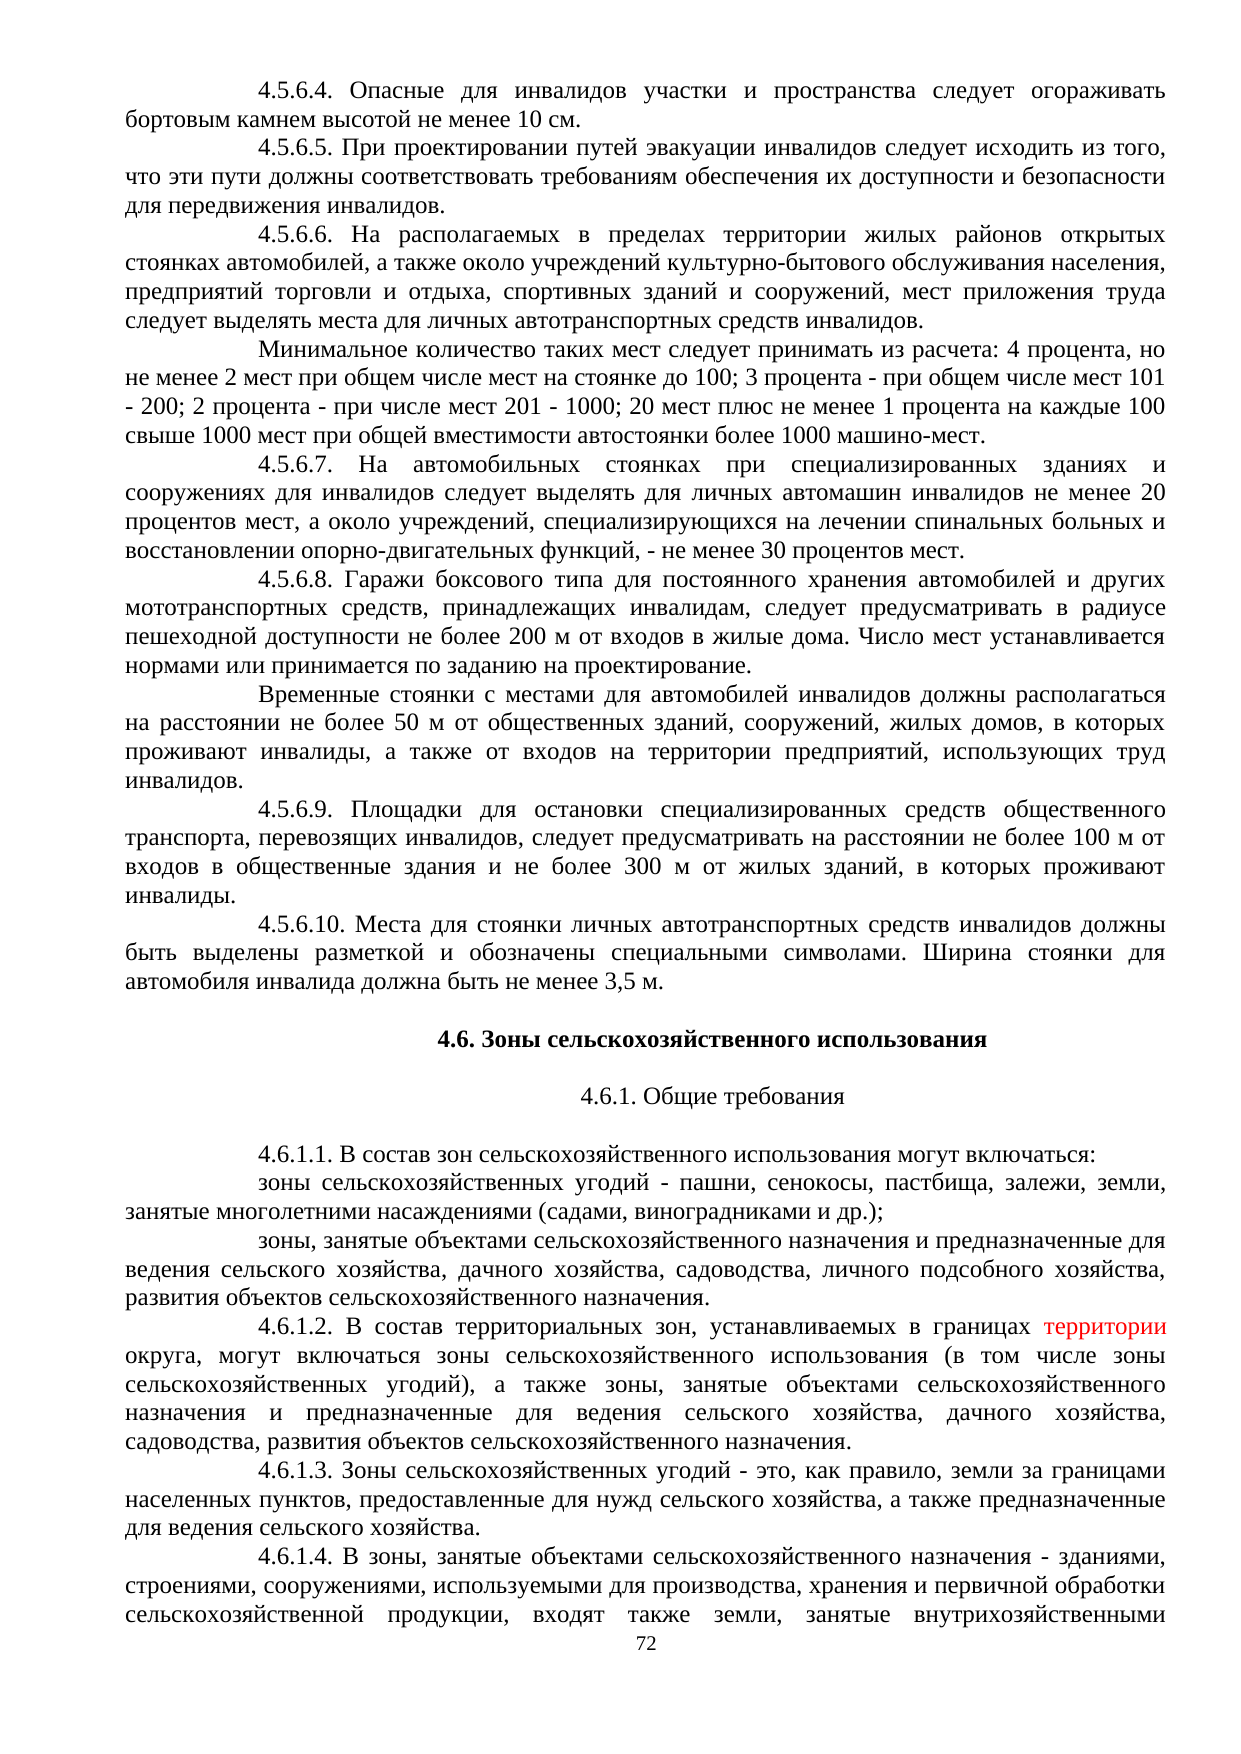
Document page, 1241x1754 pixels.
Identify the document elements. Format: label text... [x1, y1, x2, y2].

text 4.5.6.6. На располагаемых в пределах территории жилых районов открытых стоянках автомобилей, а также около учреждений культурно-бытового обслуживания населения, предприятий торговли и отдыха, спортивных зданий и сооружений, мест приложения труда следует выделять места для личных автотранспортных средств инвалидов. [125, 219, 1167, 334]
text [125, 1541, 1167, 1627]
text 4.6.1.1. В состав зон сельскохозяйственного использования могут включаться: [125, 1139, 1167, 1167]
text 4.6.1. Общие требования [125, 1081, 1167, 1110]
text 4.5.6.7. На автомобильных стоянках при специализированных зданиях и сооружениях для инвалидов следует выделять для личных автомашин инвалидов не менее 20 процентов мест, а около учреждений, специализирующихся на лечении спинальных больных и восстановлении опорно-двигательных функций, - не менее 30 процентов мест. [125, 449, 1167, 564]
text Временные стоянки с местами для автомобилей инвалидов должны располагаться на расстоянии не более 50 м от общественных зданий, сооружений, жилых домов, в которых проживают инвалиды, а также от входов на территории предприятий, использующих труд инвалидов. [125, 679, 1167, 794]
text 4.5.6.5. При проектировании путей эвакуации инвалидов следует исходить из того, что эти пути должны соответствовать требованиям обеспечения их доступности и безопасности для передвижения инвалидов. [125, 132, 1167, 219]
text 4.5.6.10. Места для стоянки личных автотранспортных средств инвалидов должны быть выделены разметкой и обозначены специальными символами. Ширина стоянки для автомобиля инвалида должна быть не менее 3,5 м. [125, 909, 1167, 995]
text 4.6.1.3. Зоны сельскохозяйственных угодий - это, как правило, земли за границами населенных пунктов, предоставленные для нужд сельского хозяйства, а также предназначенные для ведения сельского хозяйства. [125, 1455, 1167, 1541]
text зоны сельскохозяйственных угодий - пашни, сенокосы, пастбища, залежи, земли, занятые многолетними насаждениями (садами, виноградниками и др.); [125, 1167, 1167, 1225]
text зоны, занятые объектами сельскохозяйственного назначения и предназначенные для ведения сельского хозяйства, дачного хозяйства, садоводства, личного подсобного хозяйства, развития объектов сельскохозяйственного назначения. [125, 1225, 1167, 1311]
text Минимальное количество таких мест следует принимать из расчета: 4 процента, но не менее 2 мест при общем числе мест на стоянке до 100; 3 процента - при общем числе мест 101 - 200; 2 процента - при числе мест 201 - 1000; 20 мест плюс не менее 1 процента на каждые 100 свыше 1000 мест при общей вместимости автостоянки более 1000 машино-мест. [125, 334, 1167, 449]
text 4.6.1.2. В состав территориальных зон, устанавливаемых в границах территории округа, могут включаться зоны сельскохозяйственного использования (в том числе зоны сельскохозяйственных угодий), а также зоны, занятые объектами сельскохозяйственного назначения и предназначенные для ведения сельского хозяйства, дачного хозяйства, садоводства, развития объектов сельскохозяйственного назначения. [125, 1311, 1167, 1455]
text 4.6. Зоны сельскохозяйственного использования [125, 1024, 1167, 1052]
text 4.5.6.9. Площадки для остановки специализированных средств общественного транспорта, перевозящих инвалидов, следует предусматривать на расстоянии не более 100 м от входов в общественные здания и не более 300 м от жилых зданий, в которых проживают инвалиды. [125, 794, 1167, 909]
text 4.5.6.8. Гаражи боксового типа для постоянного хранения автомобилей и других мототранспортных средств, принадлежащих инвалидам, следует предусматривать в радиусе пешеходной доступности не более 200 м от входов в жилые дома. Число мест устанавливается нормами или принимается по заданию на проектирование. [125, 564, 1167, 679]
text 4.5.6.4. Опасные для инвалидов участки и пространства следует огораживать бортовым камнем высотой не менее 10 см. [125, 75, 1167, 132]
